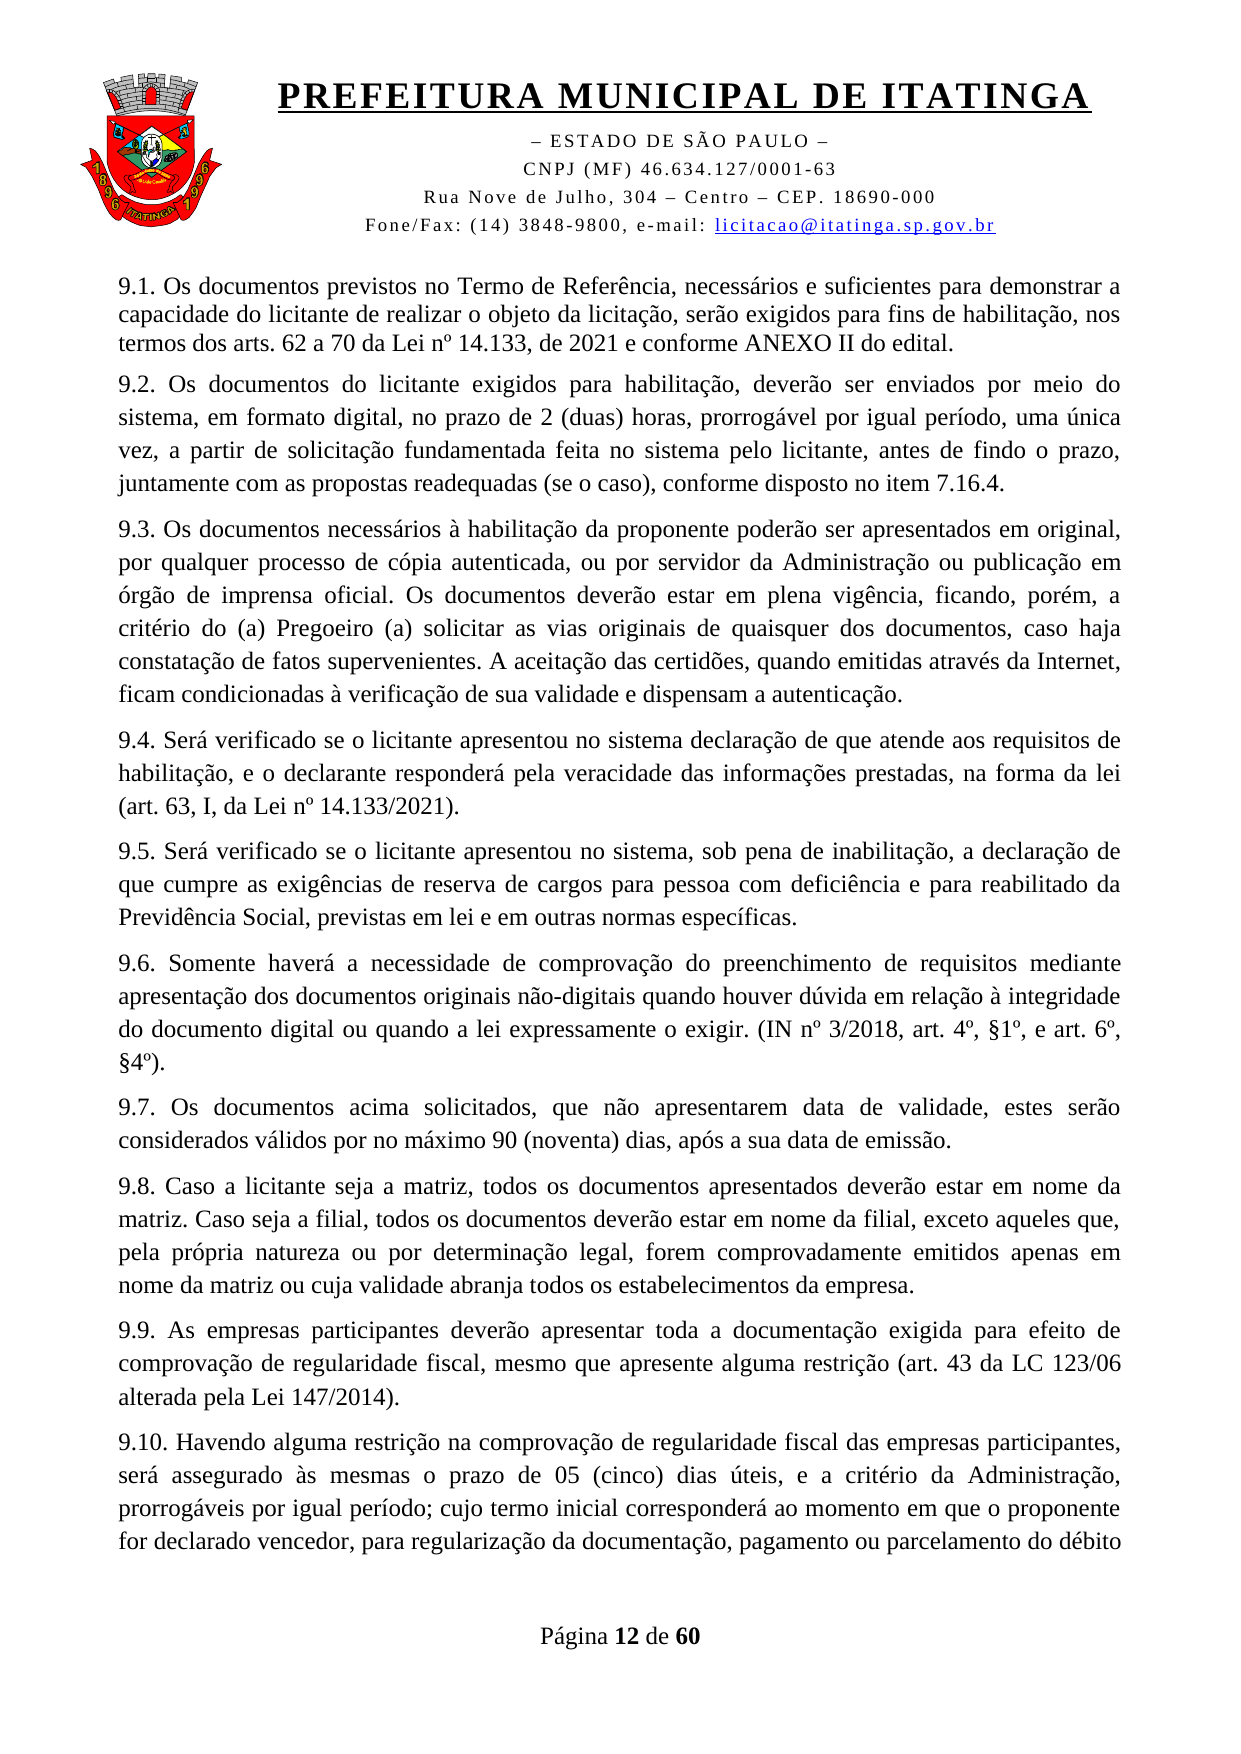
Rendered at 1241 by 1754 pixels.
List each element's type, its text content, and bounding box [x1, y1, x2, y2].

list 9.3. Os documentos necessários à habilitação da proponente poderão ser apresentados em original, por qualquer processo de cópia autenticada, ou por servidor da Administração ou publicação em órgão de imprensa oficial. Os documentos deverão estar em plena vigência, ficando, porém, a critério do (a) Pregoeiro (a) solicitar as vias originais de quaisquer dos documentos, caso haja constatação de fatos supervenientes. A aceitação das certidões, quando emitidas através da Internet, ficam condicionadas à verificação de sua validade e dispensam a autenticação. [118, 514, 1122, 708]
list 9.4. Será verificado se o licitante apresentou no sistema declaração de que atende aos requisitos de habilitação, e o declarante responderá pela veracidade das informações prestadas, na forma da lei (art. 63, I, da Lei nº 14.133/2021). [118, 725, 1122, 819]
text 9.2. Os documentos do licitante exigidos para habilitação, deverão ser enviados por meio do sistema, em formato digital, no prazo de 2 (duas) horas, prorrogável por igual período, uma única vez, a partir de solicitação fundamentada feita no sistema pelo licitante, antes de findo o prazo, juntamente com as propostas readequadas (se o caso), conforme disposto no item 7.16.4. [118, 369, 1122, 497]
list 9.9. As empresas participantes deverão apresentar toda a documentação exigida para efeito de comprovação de regularidade fiscal, mesmo que apresente alguma restrição (art. 43 da LC 123/06 alterada pela Lei 147/2014). [118, 1316, 1122, 1410]
list 9.7. Os documentos acima solicitados, que não apresentarem data de validade, estes serão considerados válidos por no máximo 90 (noventa) dias, após a sua data de emissão. [118, 1092, 1122, 1154]
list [118, 1427, 1122, 1555]
list 9.8. Caso a licitante seja a matriz, todos os documentos apresentados deverão estar em nome da matriz. Caso seja a filial, todos os documentos deverão estar em nome da filial, exceto aqueles que, pela própria natureza ou por determinação legal, forem comprovadamente emitidos apenas em nome da matriz ou cuja validade abranja todos os estabelecimentos da empresa. [118, 1171, 1122, 1299]
list 9.5. Será verificado se o licitante apresentou no sistema, sob pena de inabilitação, a declaração de que cumpre as exigências de reserva de cargos para pessoa com deficiência e para reabilitado da Previdência Social, previstas em lei e em outras normas específicas. [118, 836, 1122, 931]
list 9.1. Os documentos previstos no Termo de Referência, necessários e suficientes para demonstrar a capacidade do licitante de realizar o objeto da licitação, serão exigidos para fins de habilitação, nos termos dos arts. 62 a 70 da Lei nº 14.133, de 2021 e conforme ANEXO II do edital. [118, 271, 1122, 357]
list 9.6. Somente haverá a necessidade de comprovação do preenchimento de requisitos mediante apresentação dos documentos originais não-digitais quando houver dúvida em relação à integridade do documento digital ou quando a lei expressamente o exigir. (IN nº 3/2018, art. 4º, §1º, e art. 6º, §4º). [118, 948, 1122, 1076]
